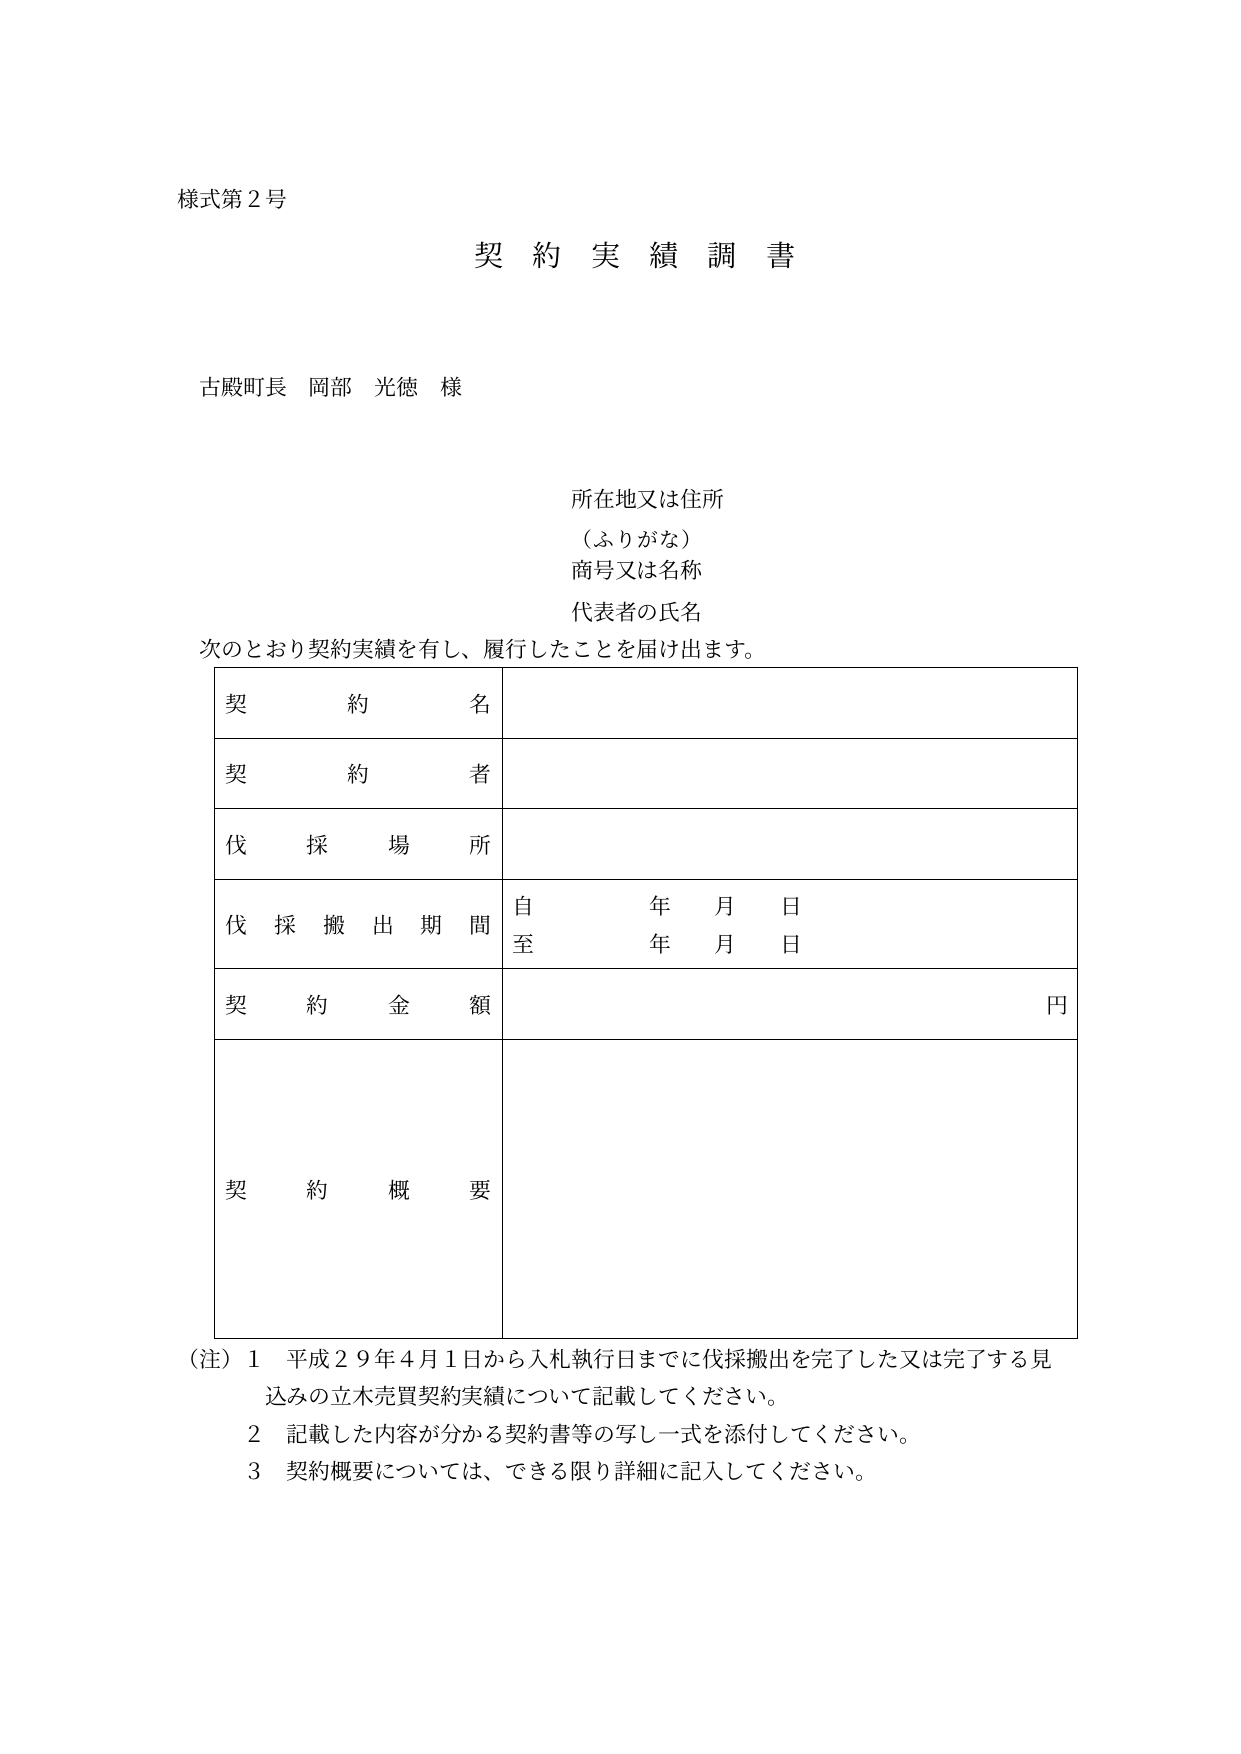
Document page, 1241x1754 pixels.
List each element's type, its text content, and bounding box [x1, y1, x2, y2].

subtitle 込みの立木売買契約実績について記載してください。 [265, 1376, 1063, 1414]
table_header [503, 668, 1077, 737]
text 所在地又は住所 [177, 479, 1063, 517]
text 契 約 実 績 調 書 [177, 217, 1063, 292]
subtitle ２ 記載した内容が分かる契約書等の写し一式を添付してください。 [177, 1414, 1063, 1451]
subtitle （注）１ 平成２９年４月１日から入札執行日までに伐採搬出を完了した又は完了する見 [177, 1339, 1063, 1376]
table_cell 伐採搬出期間 [215, 880, 502, 968]
text ３ 契約概要については、できる限り詳細に記入してください。 [177, 1451, 1063, 1489]
table_cell 契約者 [215, 739, 502, 808]
table_cell 自 年 月 日 至 年 月 日 [503, 880, 1077, 968]
table_cell [503, 739, 1077, 808]
table_cell [503, 1040, 1077, 1338]
text 次のとおり契約実績を有し、履行したことを届け出ます。 [177, 629, 1063, 667]
text 代表者の氏名 [177, 592, 1063, 629]
table_header 契約名 [215, 668, 502, 737]
table_cell 円 [503, 969, 1077, 1039]
table_cell 契約金額 [215, 969, 502, 1039]
table_cell 伐採場所 [215, 809, 502, 879]
text 様式第２号 [177, 179, 1063, 217]
table_cell 契約概要 [215, 1040, 502, 1338]
table_cell [503, 809, 1077, 879]
text 古殿町長 岡部 光徳 様 [177, 367, 1063, 404]
